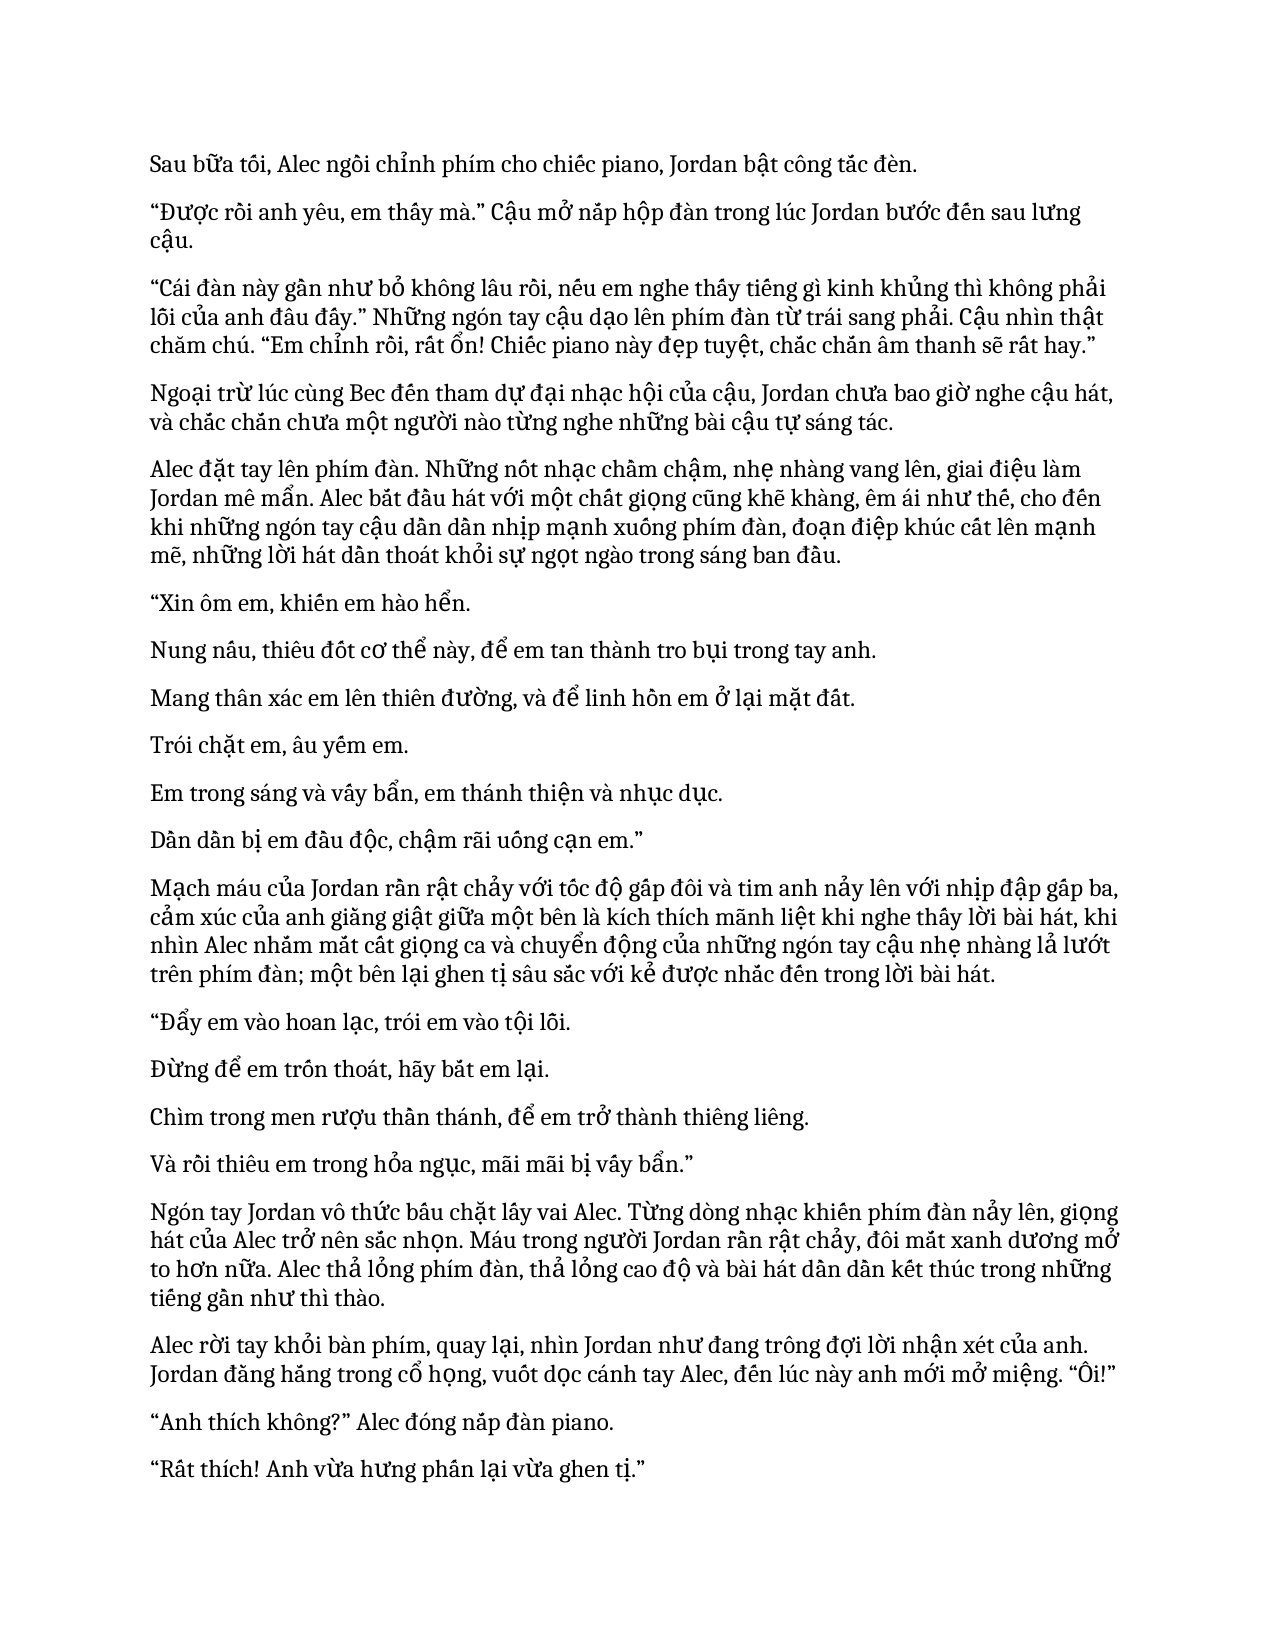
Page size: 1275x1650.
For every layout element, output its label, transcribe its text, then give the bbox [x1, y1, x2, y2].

text Và rồi thiêu em trong hỏa ngục, mãi mãi bị vấy bẩn.” [150, 1150, 1125, 1179]
text Mang thân xác em lên thiên đường, và để linh hồn em ở lại mặt đất. [150, 684, 1125, 712]
text “Anh thích không?” Alec đóng nắp đàn piano. [150, 1407, 1125, 1436]
text Đừng để em trốn thoát, hãy bắt em lại. [150, 1055, 1125, 1084]
text “Cái đàn này gần như bỏ không lâu rồi, nếu em nghe thấy tiếng gì kinh khủng thì không phải lỗi của anh đâu đấy.” Những ngón tay cậu dạo lên phím đàn từ trái sang phải. Cậu nhìn thật chăm chú. “Em chỉnh rồi, rất ổn! Chiếc piano này đẹp tuyệt, chắc chắn âm thanh sẽ rất hay.” [150, 274, 1125, 360]
text Trói chặt em, âu yếm em. [150, 731, 1125, 760]
text Mạch máu của Jordan rần rật chảy với tốc độ gấp đôi và tim anh nảy lên với nhịp đập gấp ba, cảm xúc của anh giằng giật giữa một bên là kích thích mãnh liệt khi nghe thấy lời bài hát, khi nhìn Alec nhắm mắt cất giọng ca và chuyển động của những ngón tay cậu nhẹ nhàng lả lướt trên phím đàn; một bên lại ghen tị sâu sắc với kẻ được nhắc đến trong lời bài hát. [150, 874, 1125, 989]
text “Đẩy em vào hoan lạc, trói em vào tội lỗi. [150, 1007, 1125, 1036]
text Sau bữa tối, Alec ngồi chỉnh phím cho chiếc piano, Jordan bật công tắc đèn. [150, 150, 1125, 179]
text Alec đặt tay lên phím đàn. Những nốt nhạc chầm chậm, nhẹ nhàng vang lên, giai điệu làm Jordan mê mẩn. Alec bắt đầu hát với một chất giọng cũng khẽ khàng, êm ái như thế, cho đến khi những ngón tay cậu dần dần nhịp mạnh xuống phím đàn, đoạn điệp khúc cất lên mạnh mẽ, những lời hát dần thoát khỏi sự ngọt ngào trong sáng ban đầu. [150, 455, 1125, 570]
text Alec rời tay khỏi bàn phím, quay lại, nhìn Jordan như đang trông đợi lời nhận xét của anh. Jordan đằng hắng trong cổ họng, vuốt dọc cánh tay Alec, đến lúc này anh mới mở miệng. “Ôi!” [150, 1331, 1125, 1389]
text “Rất thích! Anh vừa hưng phấn lại vừa ghen tị.” [150, 1455, 1125, 1484]
text Chìm trong men rượu thần thánh, để em trở thành thiêng liêng. [150, 1102, 1125, 1131]
text “Xin ôm em, khiến em hào hển. [150, 589, 1125, 617]
text Em trong sáng và vấy bẩn, em thánh thiện và nhục dục. [150, 779, 1125, 807]
text Nung nấu, thiêu đốt cơ thể này, để em tan thành tro bụi trong tay anh. [150, 636, 1125, 665]
text Ngoại trừ lúc cùng Bec đến tham dự đại nhạc hội của cậu, Jordan chưa bao giờ nghe cậu hát, và chắc chắn chưa một người nào từng nghe những bài cậu tự sáng tác. [150, 379, 1125, 436]
text Ngón tay Jordan vô thức bấu chặt lấy vai Alec. Từng dòng nhạc khiến phím đàn nảy lên, giọng hát của Alec trở nên sắc nhọn. Máu trong người Jordan rần rật chảy, đôi mắt xanh dương mở to hơn nữa. Alec thả lỏng phím đàn, thả lỏng cao độ và bài hát dần dần kết thúc trong những tiếng gần như thì thào. [150, 1197, 1125, 1312]
text “Được rồi anh yêu, em thấy mà.” Cậu mở nắp hộp đàn trong lúc Jordan bước đến sau lưng cậu. [150, 197, 1125, 255]
text Dần dần bị em đầu độc, chậm rãi uống cạn em.” [150, 826, 1125, 855]
